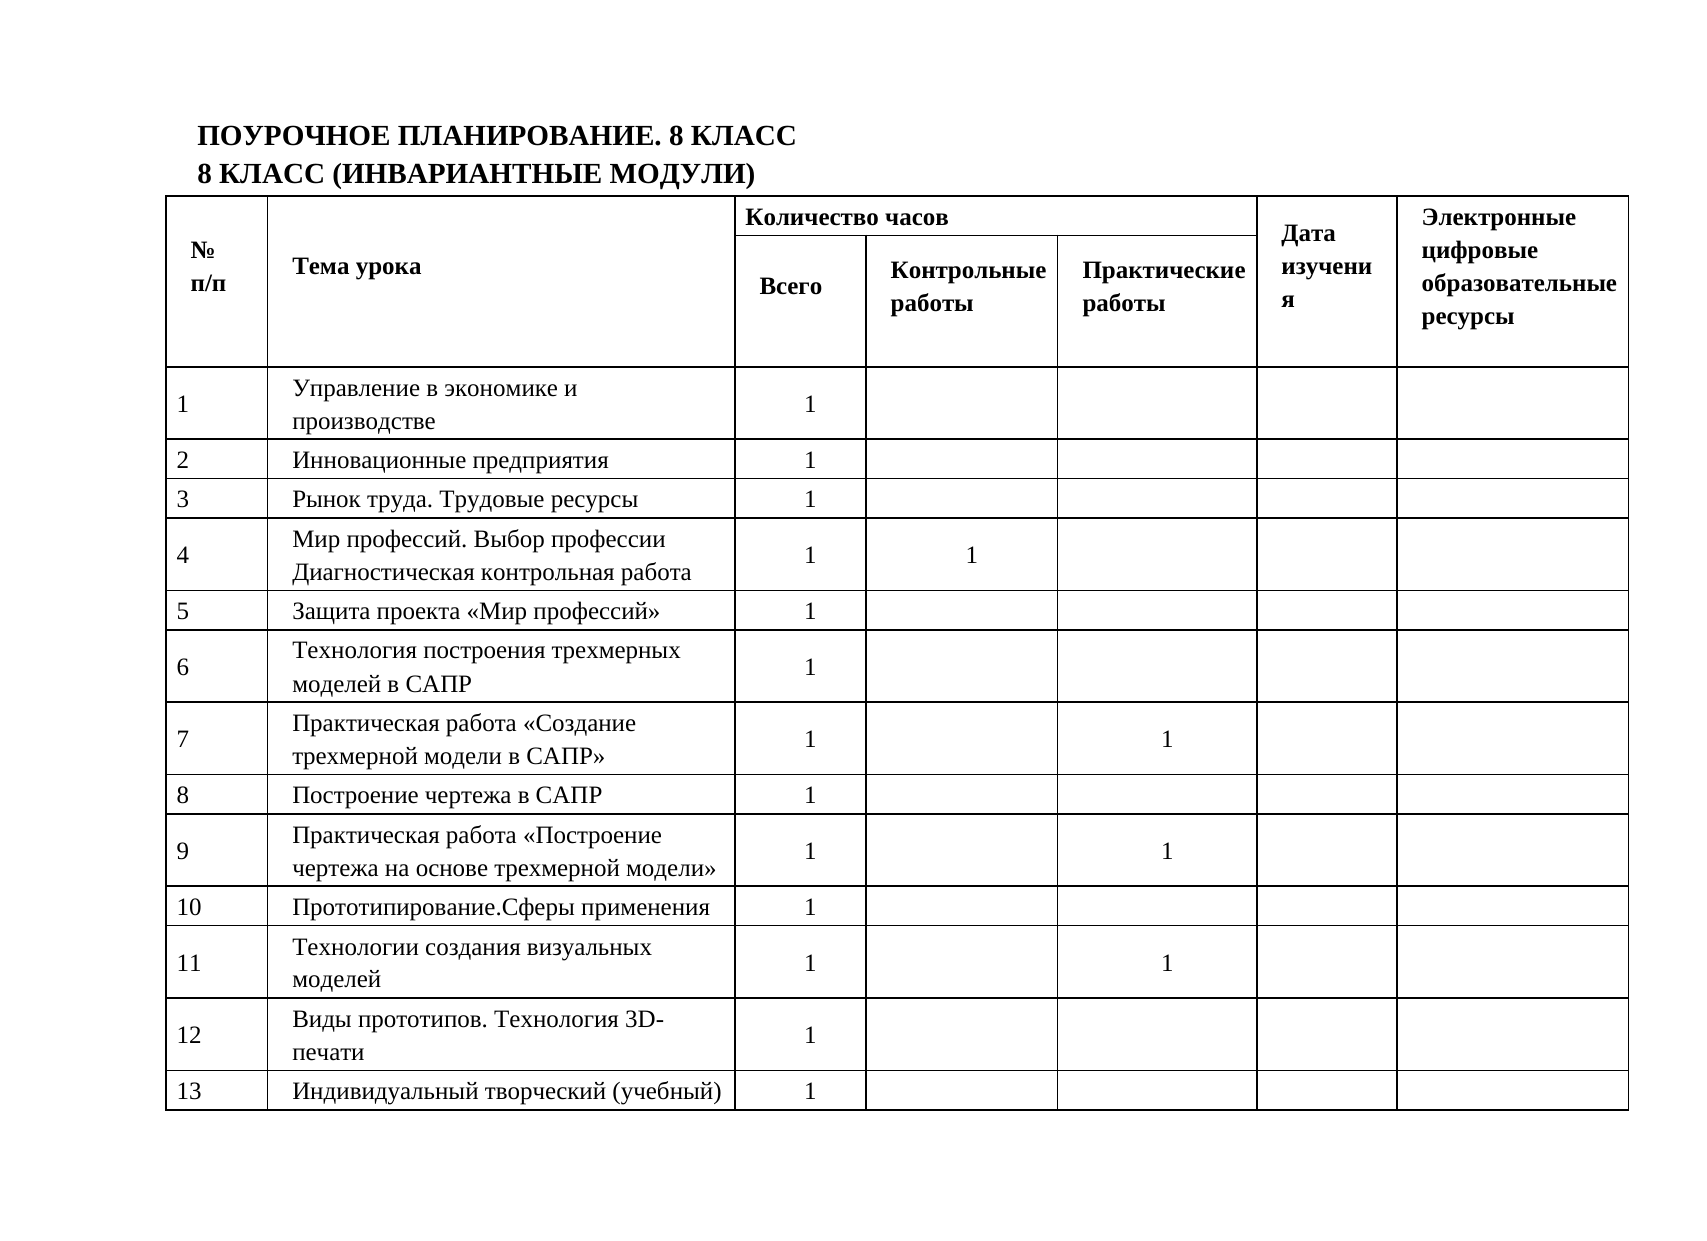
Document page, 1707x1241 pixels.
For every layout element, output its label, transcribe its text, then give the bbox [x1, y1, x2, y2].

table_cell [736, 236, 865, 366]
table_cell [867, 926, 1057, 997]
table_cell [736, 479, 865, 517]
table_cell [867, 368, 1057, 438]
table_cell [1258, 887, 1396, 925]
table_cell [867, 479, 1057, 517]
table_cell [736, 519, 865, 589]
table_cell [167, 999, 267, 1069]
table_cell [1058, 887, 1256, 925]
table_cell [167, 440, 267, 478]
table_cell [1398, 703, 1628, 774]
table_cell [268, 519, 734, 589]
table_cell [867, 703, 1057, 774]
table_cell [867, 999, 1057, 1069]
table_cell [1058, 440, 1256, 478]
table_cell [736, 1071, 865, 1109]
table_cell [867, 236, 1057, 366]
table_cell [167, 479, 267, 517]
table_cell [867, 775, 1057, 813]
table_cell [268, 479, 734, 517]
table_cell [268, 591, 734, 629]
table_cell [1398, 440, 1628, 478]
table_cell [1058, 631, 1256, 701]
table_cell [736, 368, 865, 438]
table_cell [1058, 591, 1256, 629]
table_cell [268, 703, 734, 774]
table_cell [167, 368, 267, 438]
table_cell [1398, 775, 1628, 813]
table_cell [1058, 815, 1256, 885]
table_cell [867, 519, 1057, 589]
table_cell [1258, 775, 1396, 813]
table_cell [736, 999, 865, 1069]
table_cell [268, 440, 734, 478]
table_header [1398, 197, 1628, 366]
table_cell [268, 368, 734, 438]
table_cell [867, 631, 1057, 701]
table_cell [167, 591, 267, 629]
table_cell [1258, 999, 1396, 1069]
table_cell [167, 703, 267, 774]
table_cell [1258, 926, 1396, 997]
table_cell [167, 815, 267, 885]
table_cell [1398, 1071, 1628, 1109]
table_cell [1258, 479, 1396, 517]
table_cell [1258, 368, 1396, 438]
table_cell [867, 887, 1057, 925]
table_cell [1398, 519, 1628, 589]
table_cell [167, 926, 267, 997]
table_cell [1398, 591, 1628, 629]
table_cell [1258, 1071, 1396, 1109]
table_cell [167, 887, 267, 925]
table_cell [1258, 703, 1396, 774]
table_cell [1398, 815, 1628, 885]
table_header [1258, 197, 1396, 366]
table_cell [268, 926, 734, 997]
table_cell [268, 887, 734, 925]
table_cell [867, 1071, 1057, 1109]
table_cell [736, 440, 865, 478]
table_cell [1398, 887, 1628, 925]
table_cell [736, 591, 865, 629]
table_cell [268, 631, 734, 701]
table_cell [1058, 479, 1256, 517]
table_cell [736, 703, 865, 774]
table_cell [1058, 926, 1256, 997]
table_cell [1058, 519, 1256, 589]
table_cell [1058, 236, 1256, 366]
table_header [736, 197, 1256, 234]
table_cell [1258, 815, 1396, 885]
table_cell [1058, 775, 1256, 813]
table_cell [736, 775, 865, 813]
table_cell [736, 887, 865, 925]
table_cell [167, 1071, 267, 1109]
text ПОУРОЧНОЕ ПЛАНИРОВАНИЕ. 8 КЛАСС [190, 118, 1618, 152]
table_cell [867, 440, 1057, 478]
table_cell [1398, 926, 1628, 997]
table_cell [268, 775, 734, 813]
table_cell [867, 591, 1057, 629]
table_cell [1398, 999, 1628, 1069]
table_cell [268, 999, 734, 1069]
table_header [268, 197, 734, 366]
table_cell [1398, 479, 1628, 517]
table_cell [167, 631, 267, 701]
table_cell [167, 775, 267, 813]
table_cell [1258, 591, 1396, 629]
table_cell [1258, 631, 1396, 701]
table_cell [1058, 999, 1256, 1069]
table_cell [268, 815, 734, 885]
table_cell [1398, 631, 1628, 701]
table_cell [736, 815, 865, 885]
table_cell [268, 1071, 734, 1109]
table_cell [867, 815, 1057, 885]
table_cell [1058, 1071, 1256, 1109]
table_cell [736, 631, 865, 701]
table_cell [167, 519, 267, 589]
text 8 КЛАСС (ИНВАРИАНТНЫЕ МОДУЛИ) [190, 157, 1618, 190]
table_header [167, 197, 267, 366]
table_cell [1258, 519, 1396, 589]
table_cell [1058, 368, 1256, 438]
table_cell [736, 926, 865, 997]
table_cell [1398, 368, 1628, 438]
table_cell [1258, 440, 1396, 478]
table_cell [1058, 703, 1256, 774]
